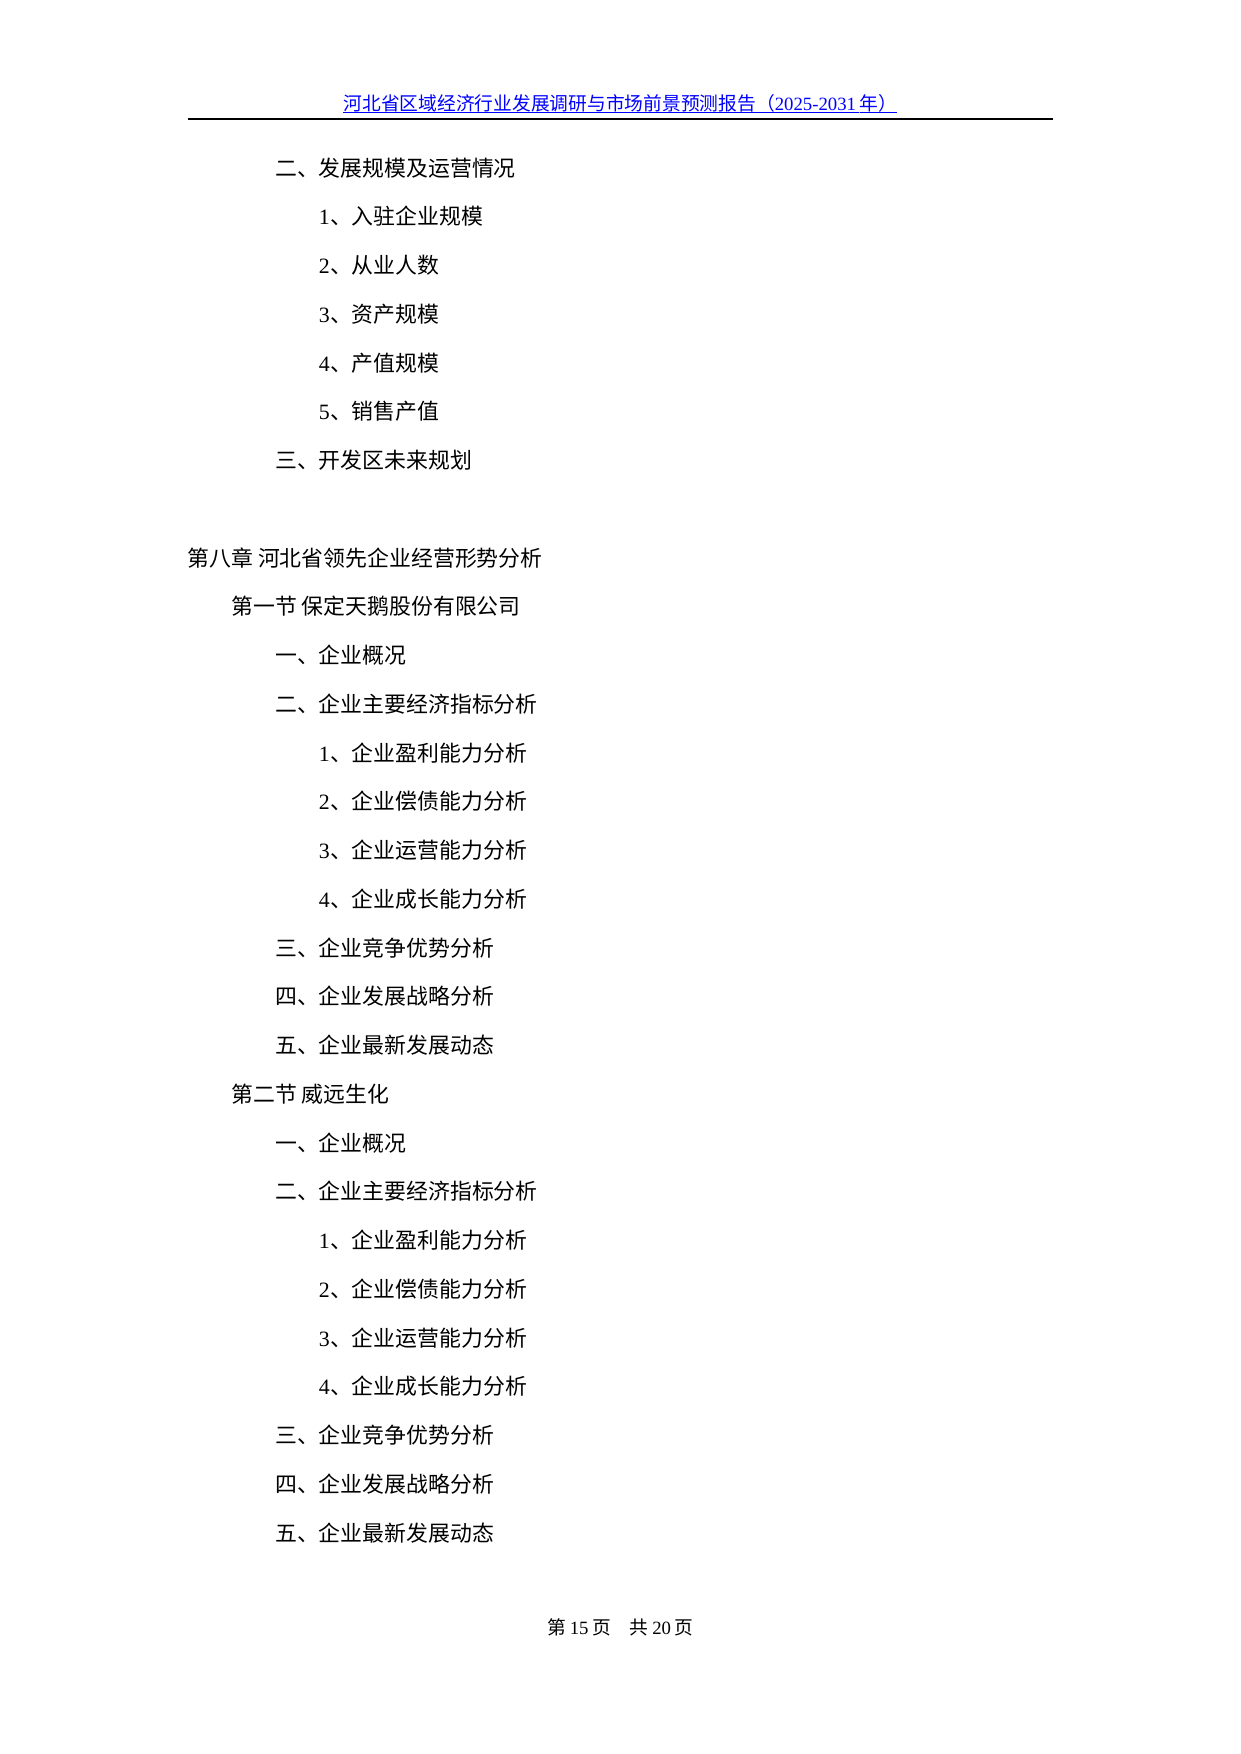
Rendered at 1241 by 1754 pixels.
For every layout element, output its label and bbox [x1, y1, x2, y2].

text [187, 150, 1053, 1548]
